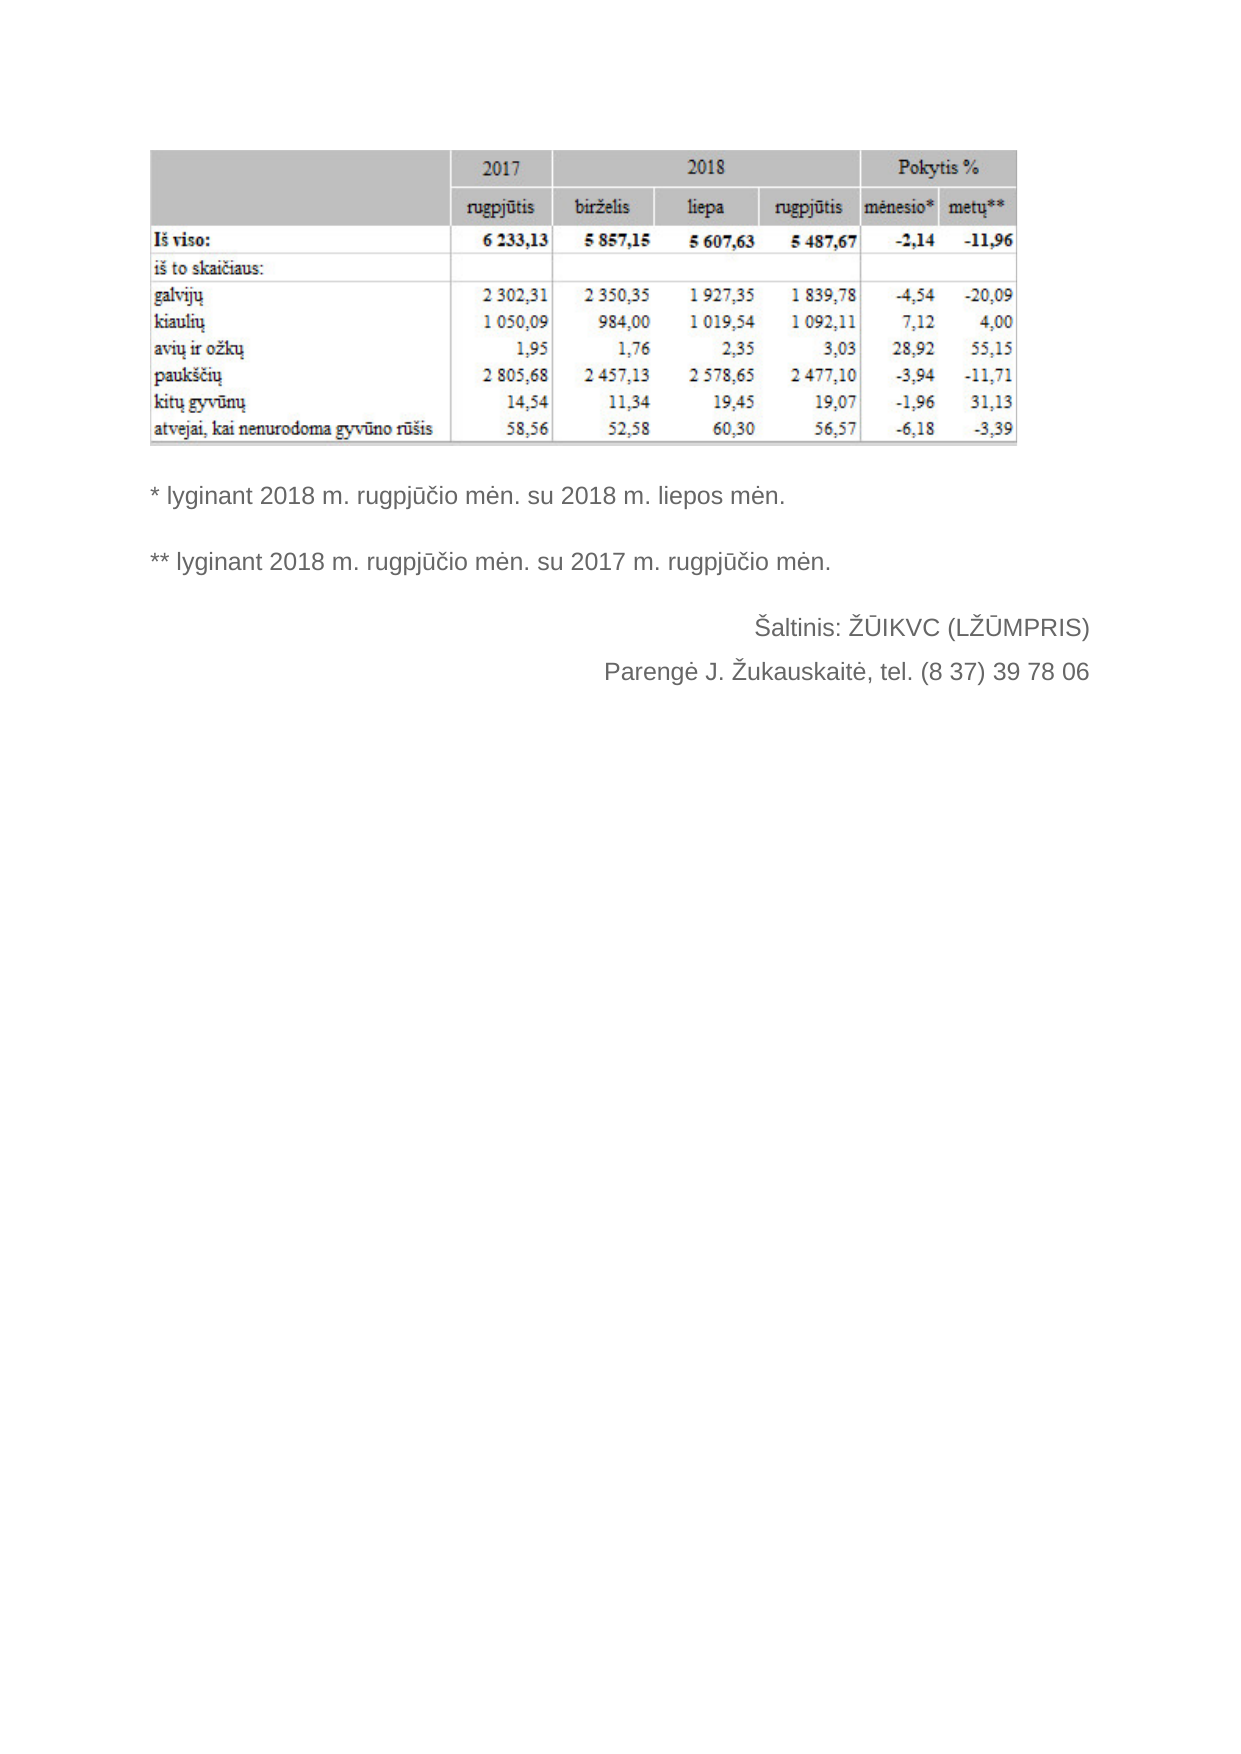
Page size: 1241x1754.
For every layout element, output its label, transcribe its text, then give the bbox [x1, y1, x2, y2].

text ** lyginant 2018 m. rugpjūčio mėn. su 2017 m. rugpjūčio mėn. [150, 547, 1090, 576]
picture [150, 150, 1018, 446]
text * lyginant 2018 m. rugpjūčio mėn. su 2018 m. liepos mėn. [150, 481, 1090, 510]
text Šaltinis: ŽŪIKVC (LŽŪMPRIS) Parengė J. Žukauskaitė, tel. (8 37) 39 78 06 [150, 613, 1090, 685]
